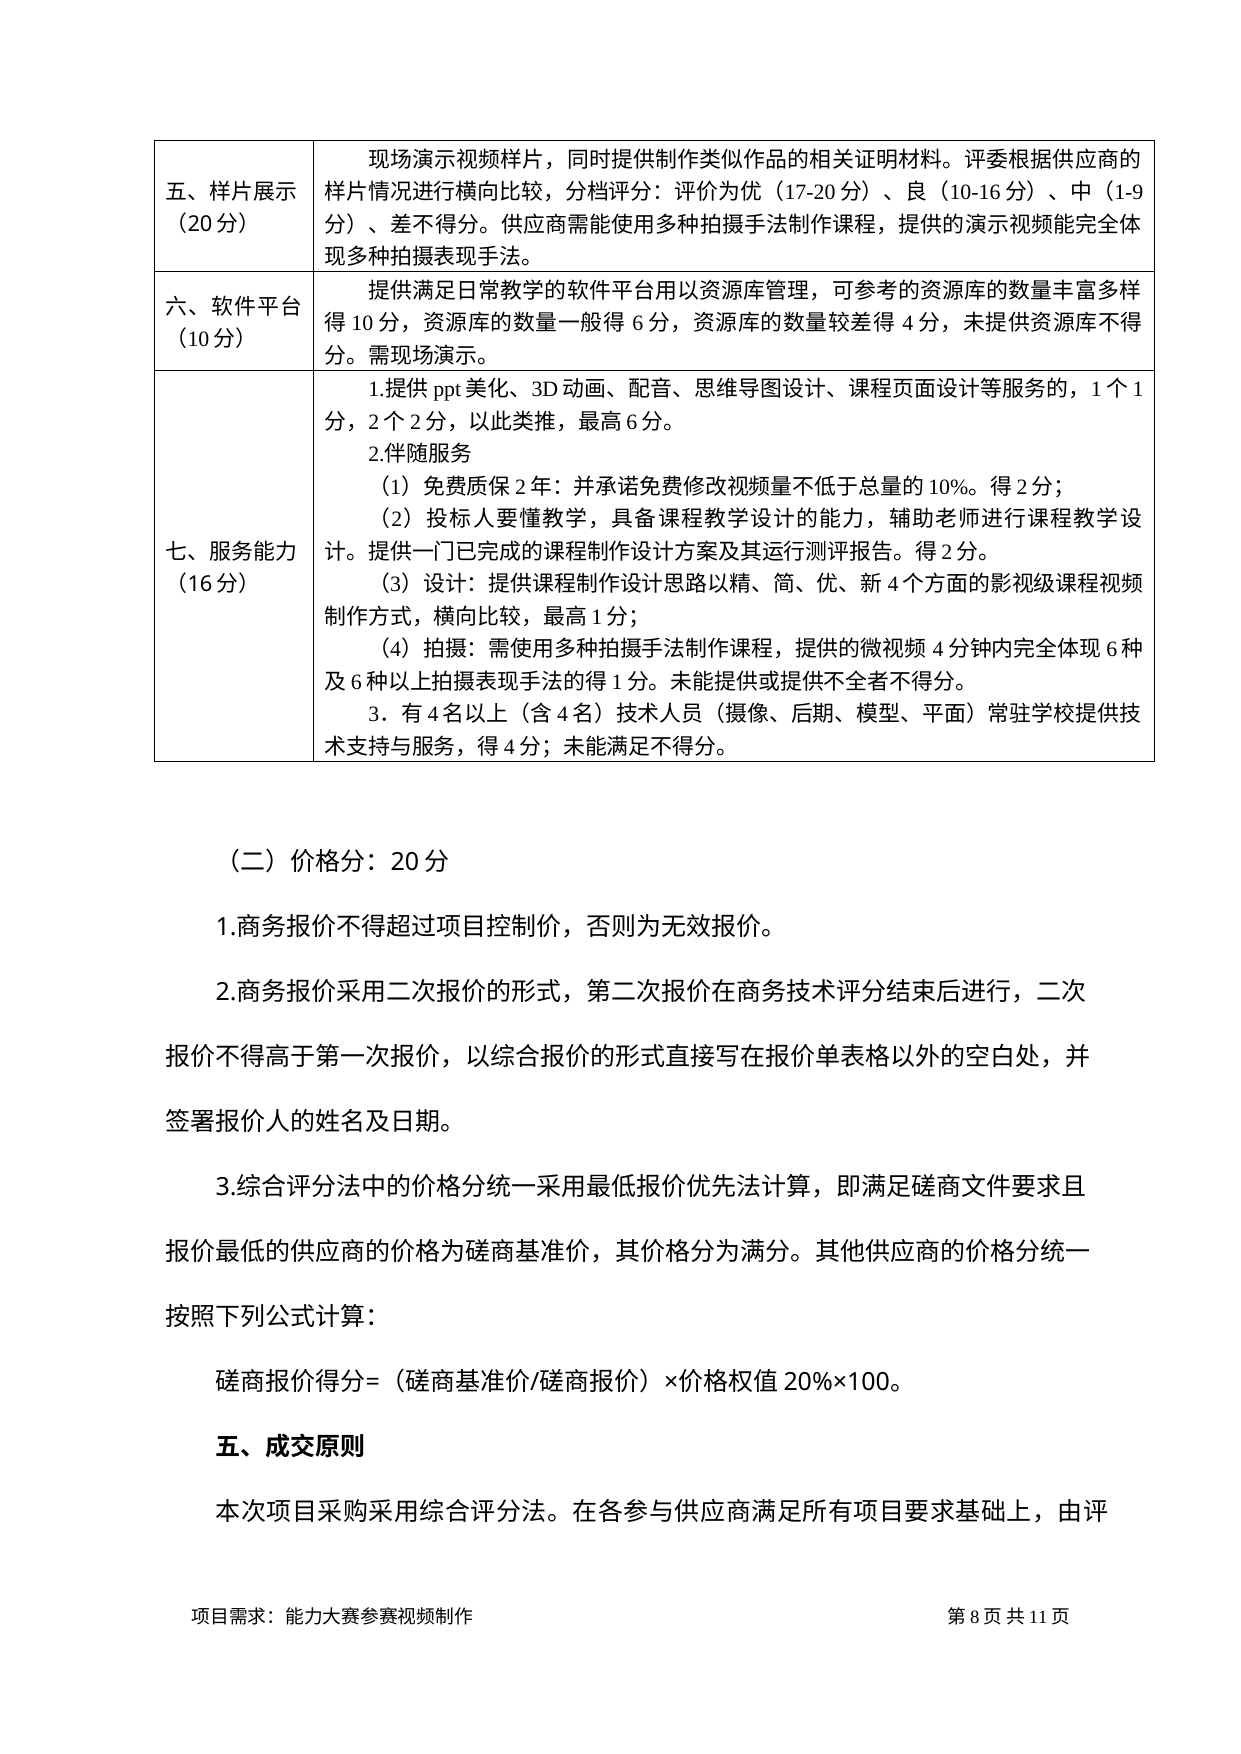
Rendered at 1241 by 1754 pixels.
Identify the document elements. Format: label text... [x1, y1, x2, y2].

table_cell 六、软件平台（10分） [155, 272, 313, 370]
table_cell 七、服务能力 （16分） [155, 371, 313, 761]
text 磋商报价得分=（磋商基准价/磋商报价）×价格权值20%×100。 [165, 1347, 1110, 1412]
text 五、成交原则 [165, 1412, 1110, 1477]
table_cell 现场演示视频样片，同时提供制作类似作品的相关证明材料。评委根据供应商的样片情况进行横向比较，分档评分：评价为优（17-20分）、良（10-16分）、中（1-9分）、差不得分。供应商需能使用多种拍摄手法制作课程，提供的演示视频能完全体现多种拍摄表现手法。 [314, 141, 1154, 271]
table_cell 1.提供ppt美化、3D动画、配音、思维导图设计、课程页面设计等服务的，1个1分，2个2分，以此类推，最高6分。 2.伴随服务 （1）免费质保2年：并承诺免费修改视频量不低于总量的10%。得2分； （2）投标人要懂教学，具备课程教学设计的能力，辅助老师进行课程教学设计。提供一门已完成的课程制作设计方案及其运行测评报告。得2分。 （3）设计：提供课程制作设计思路以精、简、优、新4个方面的影视级课程视频制作方式，横向比较，最高1分； （4）拍摄：需使用多种拍摄手法制作课程，提供的微视频4分钟内完全体现6种及6种以上拍摄表现手法的得 1分。未能提供或提供不全者不得分。 3．有4名以上（含4名）技术人员（摄像、后期、模型、平面）常驻学校提供技术支持与服务，得4分；未能满足不得分。 [314, 371, 1154, 761]
table_cell 提供满足日常教学的软件平台用以资源库管理，可参考的资源库的数量丰富多样得10分，资源库的数量一般得 6分，资源库的数量较差得 4分，未提供资源库不得分。需现场演示。 [314, 272, 1154, 370]
text 3.综合评分法中的价格分统一采用最低报价优先法计算，即满足磋商文件要求且报价最低的供应商的价格为磋商基准价，其价格分为满分。其他供应商的价格分统一按照下列公式计算： [165, 1152, 1110, 1347]
text （二）价格分：20分 [165, 827, 1110, 892]
table_cell 五、样片展示 （20分） [155, 141, 313, 271]
text 2.商务报价采用二次报价的形式，第二次报价在商务技术评分结束后进行，二次报价不得高于第一次报价，以综合报价的形式直接写在报价单表格以外的空白处，并签署报价人的姓名及日期。 [165, 957, 1110, 1152]
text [165, 1477, 1110, 1542]
text 1.商务报价不得超过项目控制价，否则为无效报价。 [165, 892, 1110, 957]
